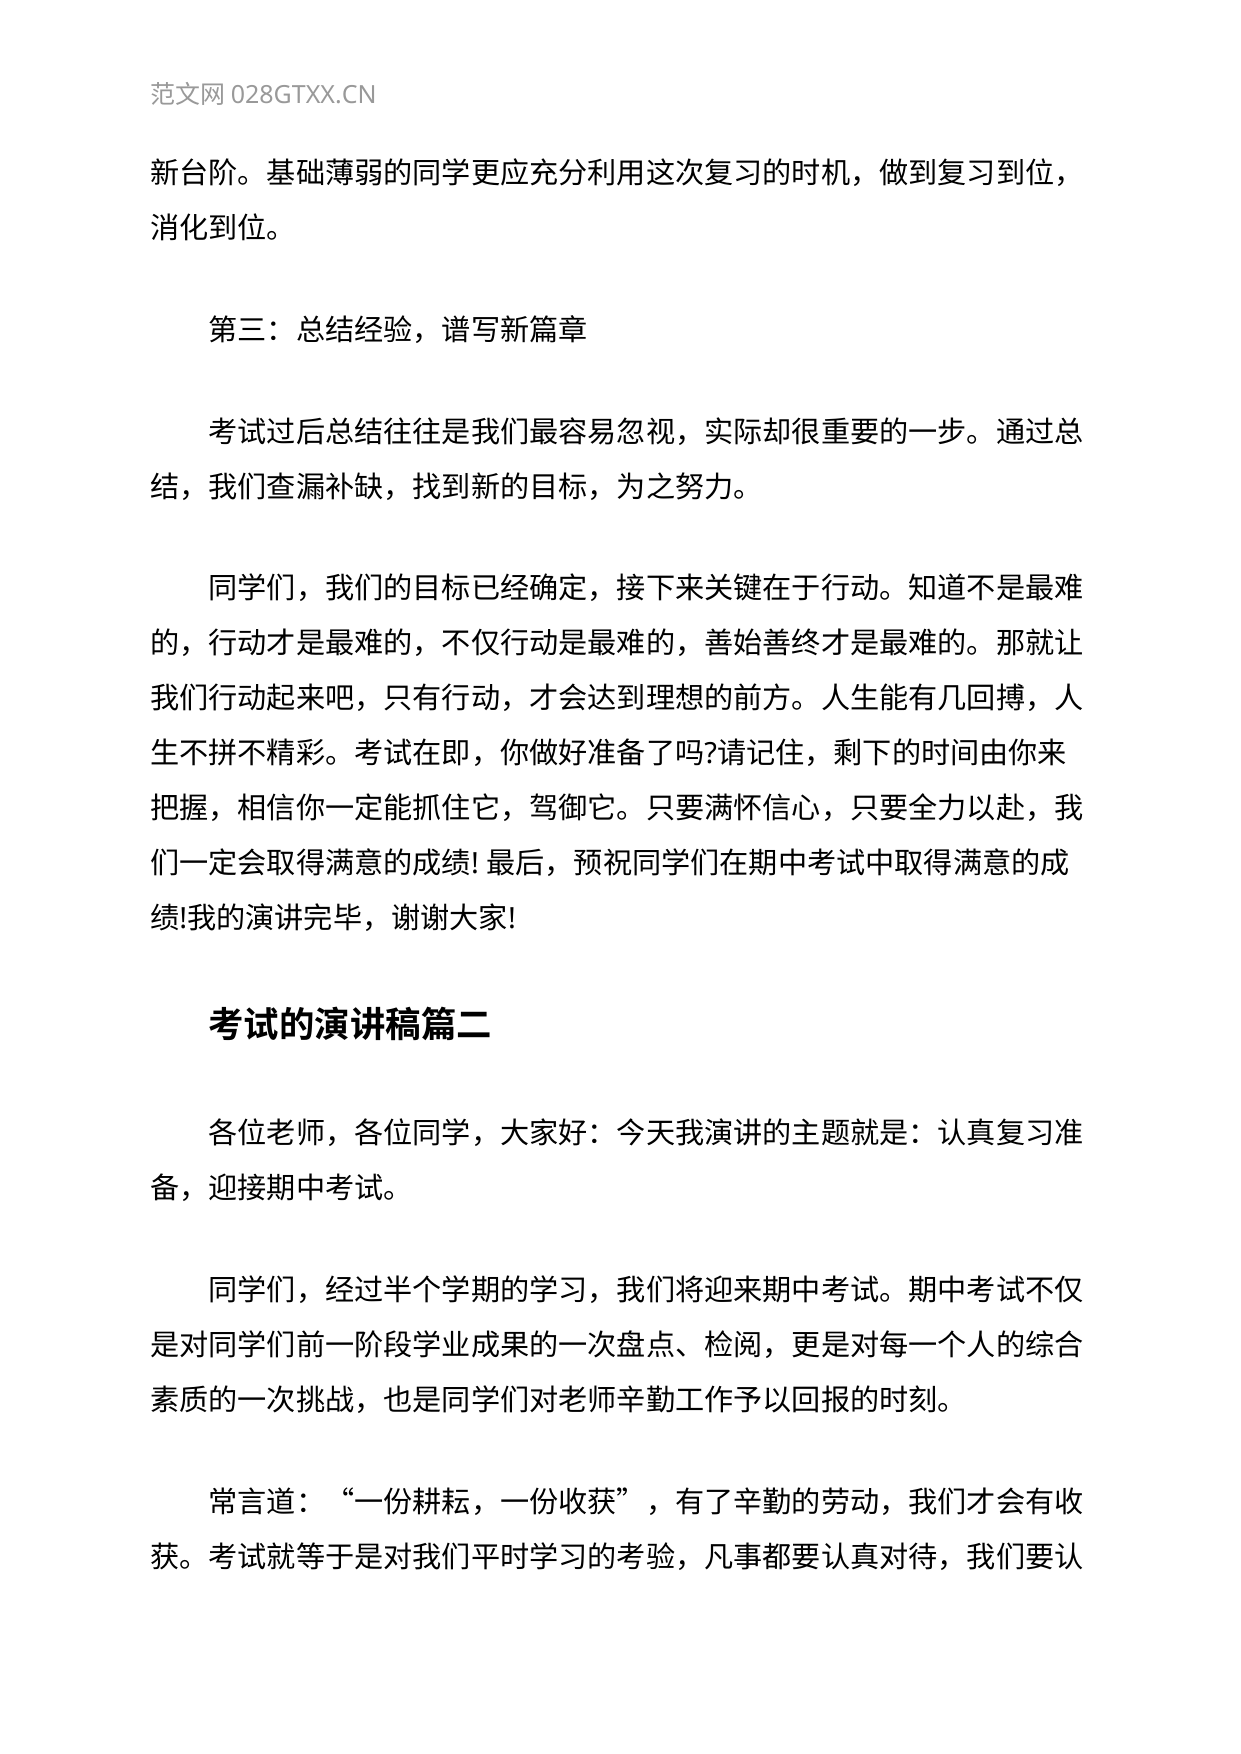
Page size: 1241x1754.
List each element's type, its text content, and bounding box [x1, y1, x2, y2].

text 同学们，我们的目标已经确定，接下来关键在于行动。知道不是最难的，行动才是最难的，不仅行动是最难的，善始善终才是最难的。那就让我们行动起来吧，只有行动，才会达到理想的前方。人生能有几回搏，人生不拼不精彩。考试在即，你做好准备了吗?请记住，剩下的时间由你来把握，相信你一定能抓住它，驾御它。只要满怀信心，只要全力以赴，我们一定会取得满意的成绩! 最后，预祝同学们在期中考试中取得满意的成绩!我的演讲完毕，谢谢大家! [150, 565, 1090, 937]
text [150, 150, 1090, 247]
text 考试的演讲稿篇二 [150, 997, 1090, 1048]
text 第三：总结经验，谱写新篇章 [150, 307, 1090, 349]
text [150, 1478, 1090, 1576]
text 考试过后总结往往是我们最容易忽视，实际却很重要的一步。通过总结，我们查漏补缺，找到新的目标，为之努力。 [150, 408, 1090, 506]
text 同学们，经过半个学期的学习，我们将迎来期中考试。期中考试不仅是对同学们前一阶段学业成果的一次盘点、检阅，更是对每一个人的综合素质的一次挑战，也是同学们对老师辛勤工作予以回报的时刻。 [150, 1267, 1090, 1419]
text 各位老师，各位同学，大家好：今天我演讲的主题就是：认真复习准备，迎接期中考试。 [150, 1110, 1090, 1207]
